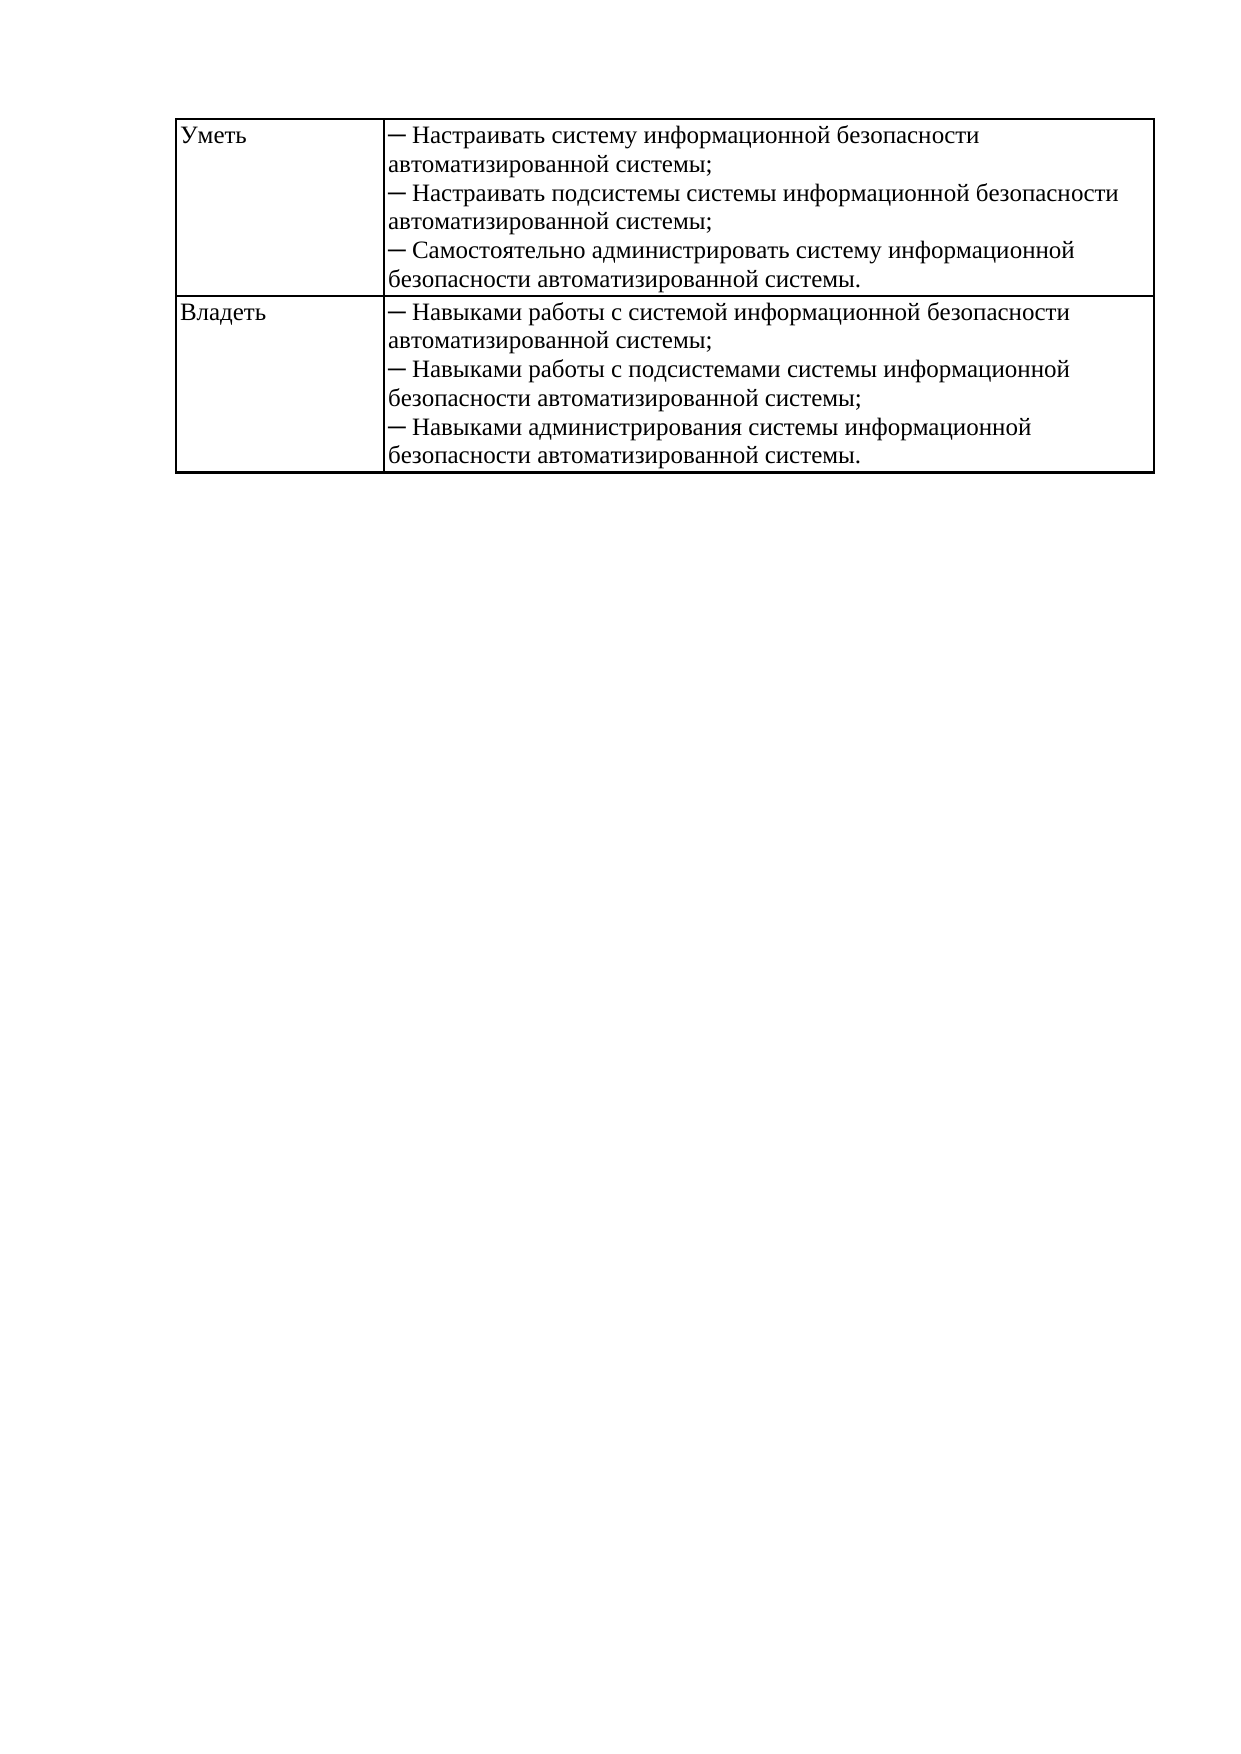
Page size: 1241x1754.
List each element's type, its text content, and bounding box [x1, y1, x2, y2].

table_cell Владеть [177, 297, 383, 471]
table_cell ─ Навыками работы с системой информационной безопасности автоматизированной системы; ─ Навыками работы с подсистемами системы информационной безопасности автоматизированной системы; ─ Навыками администрирования системы информационной безопасности автоматизированной системы. [385, 297, 1153, 471]
table_header Уметь [177, 120, 383, 295]
table_header ─ Настраивать систему информационной безопасности автоматизированной системы; ─ Настраивать подсистемы системы информационной безопасности автоматизированной системы; ─ Самостоятельно администрировать систему информационной безопасности автоматизированной системы. [385, 120, 1153, 295]
